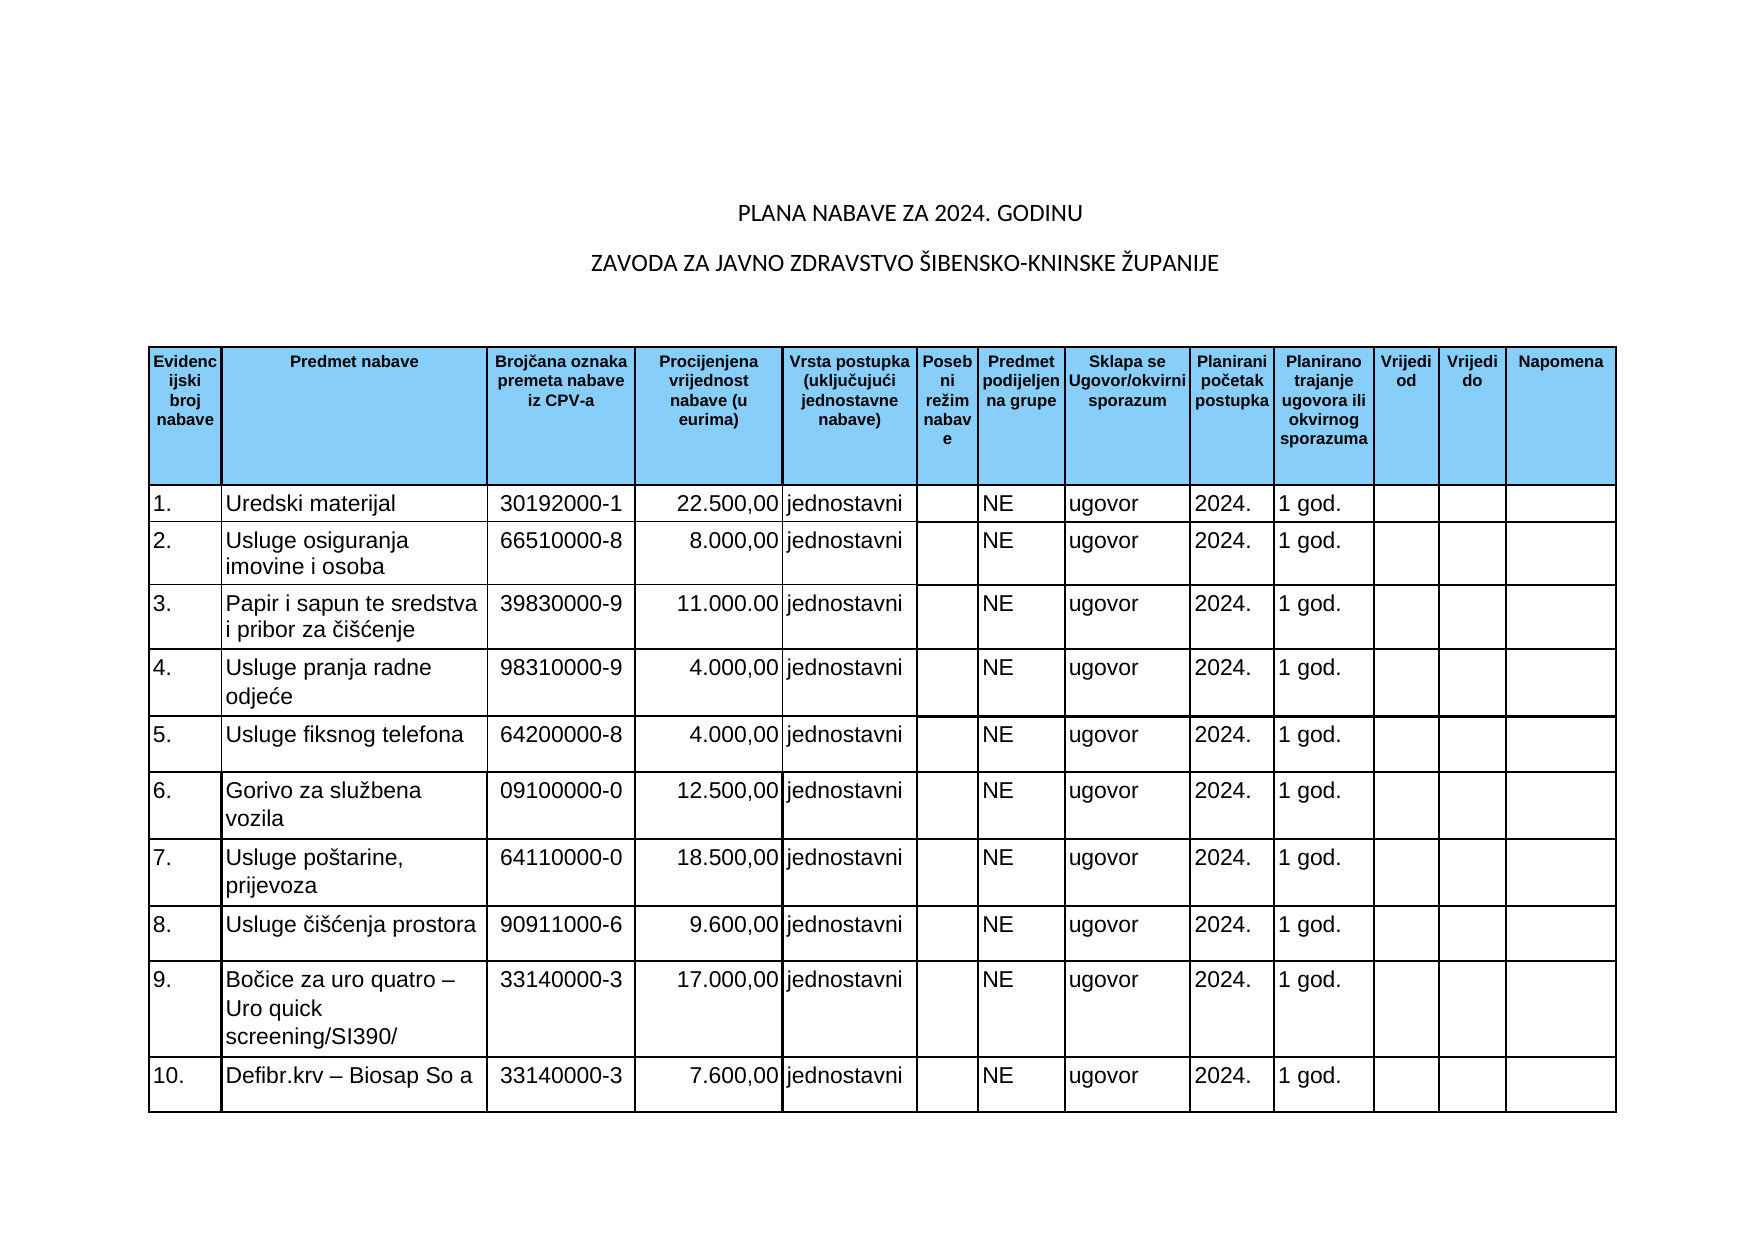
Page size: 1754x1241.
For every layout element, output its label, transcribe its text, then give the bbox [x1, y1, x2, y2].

table_header Predmet podijeljen na grupe [979, 348, 1064, 484]
table_cell [1440, 840, 1505, 905]
table_header Vrsta postupka (uključujući jednostavne nabave) [784, 348, 916, 484]
table_cell [1375, 523, 1438, 584]
table_cell 98310000-9 [488, 650, 634, 715]
table_cell ugovor [1066, 840, 1189, 905]
table_cell 2024. [1191, 907, 1273, 960]
table_cell 11.000.00 [636, 585, 782, 648]
table_cell [1507, 586, 1615, 648]
table_cell Papir i sapun te sredstva i pribor za čišćenje [222, 585, 487, 648]
table_cell [1375, 1058, 1438, 1111]
table_cell jednostavni [784, 840, 916, 905]
table_cell [1507, 840, 1615, 905]
table_header Procijenjena vrijednost nabave (u eurima) [636, 348, 781, 484]
table_cell jednostavni [783, 717, 916, 771]
table_cell [918, 650, 977, 715]
table_cell 3. [150, 585, 221, 648]
table_cell 1 god. [1275, 586, 1373, 648]
table_cell ugovor [1066, 907, 1189, 960]
table_cell 33140000-3 [488, 1058, 634, 1111]
table_cell jednostavni [783, 522, 916, 584]
table_cell 1. [150, 486, 221, 521]
table_cell 4. [150, 650, 221, 715]
table_cell 2024. [1191, 840, 1273, 905]
table_cell ugovor [1066, 523, 1189, 584]
table_cell 2024. [1191, 962, 1273, 1056]
table_cell [1507, 650, 1615, 715]
table_header Sklapa se Ugovor/okvirni sporazum [1066, 348, 1189, 484]
table_cell Usluge pranja radne odjeće [222, 650, 487, 715]
table_cell 8. [150, 907, 220, 960]
table_cell 9.600,00 [636, 907, 781, 960]
table_cell [1507, 907, 1615, 960]
table_cell ugovor [1066, 586, 1189, 648]
table_cell jednostavni [784, 1058, 916, 1111]
table_cell 90911000-6 [488, 907, 634, 960]
table_cell 5. [150, 717, 221, 771]
table_cell Uredski materijal [222, 486, 487, 521]
table_cell 4.000,00 [636, 650, 782, 715]
table_cell jednostavni [784, 962, 916, 1056]
table_cell jednostavni [784, 907, 916, 960]
table_cell NE [979, 718, 1064, 771]
list PLANA NABAVE ZA 2024. GODINU [229, 197, 1606, 228]
table_cell [1440, 650, 1505, 715]
table_cell Gorivo za službena vozila [223, 773, 486, 838]
table_cell [1375, 840, 1438, 905]
table_cell 1 god. [1275, 907, 1373, 960]
table_cell [1375, 718, 1438, 771]
table_cell NE [979, 486, 1064, 521]
table_cell ugovor [1066, 718, 1189, 771]
table_cell 4.000,00 [636, 717, 782, 771]
table_cell 2024. [1191, 650, 1273, 715]
table_cell [1440, 486, 1505, 521]
table_cell [1507, 718, 1615, 771]
table_cell [1440, 1058, 1505, 1111]
table_cell [1375, 962, 1438, 1056]
table_cell jednostavni [783, 585, 916, 648]
table_cell [1440, 718, 1505, 771]
table_cell [1375, 907, 1438, 960]
table_cell 1 god. [1275, 486, 1373, 521]
table_cell 2024. [1191, 773, 1273, 838]
table_cell jednostavni [783, 650, 916, 715]
table_cell [1440, 773, 1505, 838]
table_cell [918, 718, 977, 771]
table_cell NE [979, 650, 1064, 715]
table_cell 1 god. [1275, 1058, 1373, 1111]
table_cell 39830000-9 [488, 585, 634, 648]
table_cell Usluge čišćenja prostora [223, 907, 486, 960]
table_cell [918, 586, 977, 648]
table_cell NE [979, 962, 1064, 1056]
table_cell [1440, 962, 1505, 1056]
table_cell jednostavni [783, 486, 916, 521]
table_cell 2024. [1191, 718, 1273, 771]
table_cell 30192000-1 [488, 486, 634, 521]
table_header Brojčana oznaka premeta nabave iz CPV-a [488, 348, 634, 484]
table_cell Usluge poštarine, prijevoza [223, 840, 486, 905]
table_header Posebni režim nabave [918, 348, 977, 484]
table_cell [1375, 486, 1438, 521]
table_cell NE [979, 1058, 1064, 1111]
table_cell Usluge osiguranja imovine i osoba [222, 522, 487, 584]
table_header Napomena [1507, 348, 1615, 484]
table_header Evidencijski broj nabave [150, 348, 220, 484]
table_cell 1 god. [1275, 962, 1373, 1056]
table_cell [918, 486, 977, 521]
table_cell 66510000-8 [488, 522, 634, 584]
table_cell 9. [150, 962, 220, 1056]
table_cell 22.500,00 [636, 486, 782, 521]
table_cell 1 god. [1275, 773, 1373, 838]
table_cell 17.000,00 [636, 962, 781, 1056]
table_cell ugovor [1066, 650, 1189, 715]
table_cell 7. [150, 840, 220, 905]
table_cell ugovor [1066, 773, 1189, 838]
table_cell 64200000-8 [488, 717, 634, 771]
table_cell [918, 840, 977, 905]
table_cell [1375, 773, 1438, 838]
table_header Planirano trajanje ugovora ili okvirnog sporazuma [1275, 348, 1373, 484]
table_cell [1507, 773, 1615, 838]
table_cell [918, 907, 977, 960]
table_cell [1375, 650, 1438, 715]
table_cell 2. [150, 522, 221, 584]
table_cell 2024. [1191, 486, 1273, 521]
table_cell [1507, 962, 1615, 1056]
table_cell ugovor [1066, 1058, 1189, 1111]
table_cell NE [979, 523, 1064, 584]
table_cell 33140000-3 [488, 962, 634, 1056]
table_cell 2024. [1191, 523, 1273, 584]
table_header Vrijedi od [1375, 348, 1438, 484]
table_cell NE [979, 840, 1064, 905]
table_cell 2024. [1191, 586, 1273, 648]
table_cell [223, 1058, 486, 1111]
table_cell NE [979, 586, 1064, 648]
table_cell [1440, 907, 1505, 960]
table_cell [1375, 586, 1438, 648]
table_cell [918, 523, 977, 584]
table_cell 09100000-0 [488, 773, 634, 838]
table_cell Usluge fiksnog telefona [222, 717, 487, 771]
table_cell ugovor [1066, 486, 1189, 521]
table_cell 1 god. [1275, 523, 1373, 584]
table_cell [1507, 486, 1615, 521]
table_cell 7.600,00 [636, 1058, 781, 1111]
table_cell jednostavni [784, 773, 916, 838]
table_cell 1 god. [1275, 650, 1373, 715]
table_cell 10. [150, 1058, 220, 1111]
table_cell [918, 962, 977, 1056]
table_cell 6. [150, 773, 220, 838]
table_header Vrijedi do [1440, 348, 1505, 484]
table_cell 64110000-0 [488, 840, 634, 905]
table_cell 2024. [1191, 1058, 1273, 1111]
table_header Predmet nabave [223, 348, 486, 484]
table_cell 8.000,00 [636, 522, 782, 584]
table_cell [1507, 523, 1615, 584]
table_cell [918, 1058, 977, 1111]
table_cell [1440, 586, 1505, 648]
table_cell [1440, 523, 1505, 584]
table_cell 18.500,00 [636, 840, 781, 905]
table_cell NE [979, 773, 1064, 838]
table_cell [918, 773, 977, 838]
table_cell [1507, 1058, 1615, 1111]
table_cell 12.500,00 [636, 773, 781, 838]
table_cell NE [979, 907, 1064, 960]
table_cell ugovor [1066, 962, 1189, 1056]
table_cell 1 god. [1275, 840, 1373, 905]
table_cell 1 god. [1275, 718, 1373, 771]
text ZAVODA ZA JAVNO ZDRAVSTVO ŠIBENSKO-KNINSKE ŽUPANIJE [148, 247, 1606, 277]
table_header Planirani početak postupka [1191, 348, 1273, 484]
table_cell Bočice za uro quatro – Uro quick screening/SI390/ [223, 962, 486, 1056]
